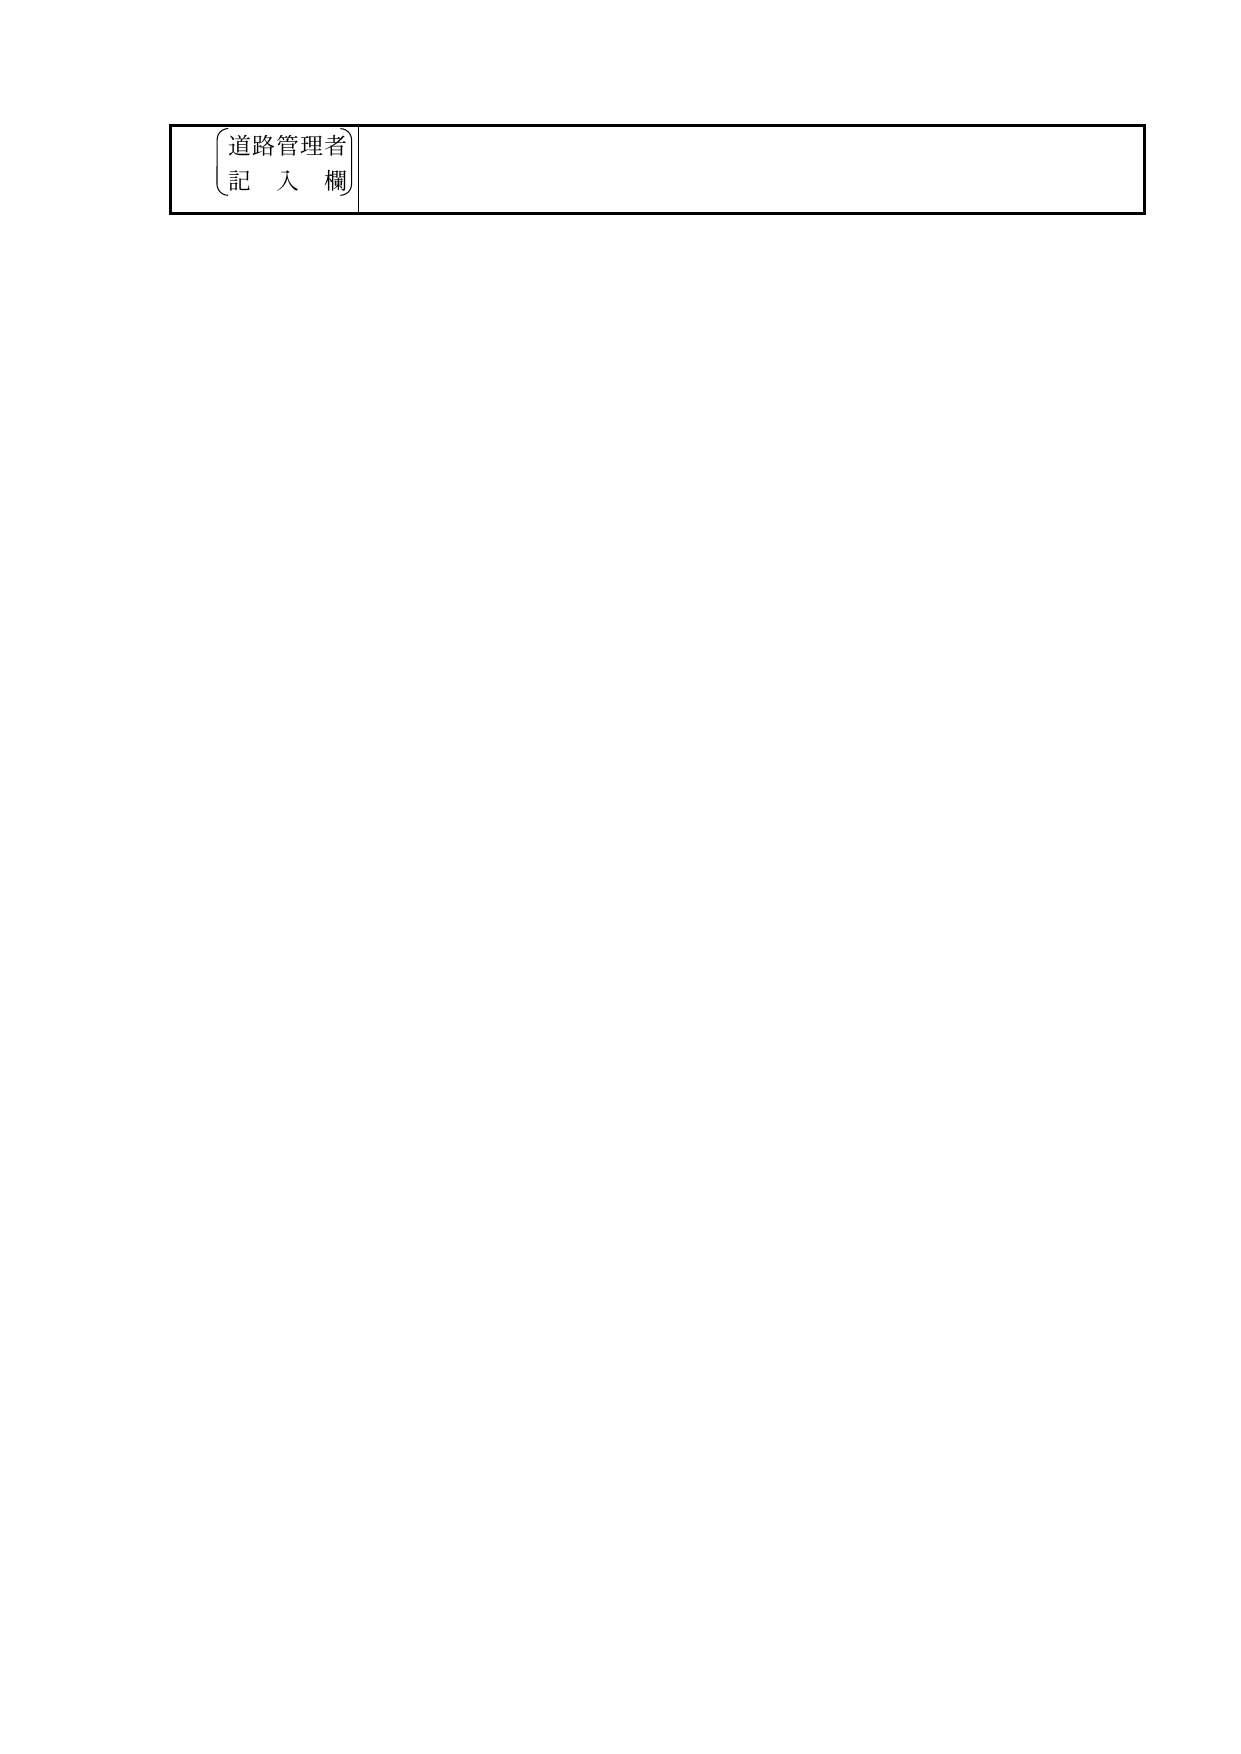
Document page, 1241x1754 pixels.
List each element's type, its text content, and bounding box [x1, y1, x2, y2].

table_cell [172, 127, 214, 212]
table_cell 道路管理者記入欄 [214, 127, 358, 212]
table_cell [359, 127, 1143, 212]
